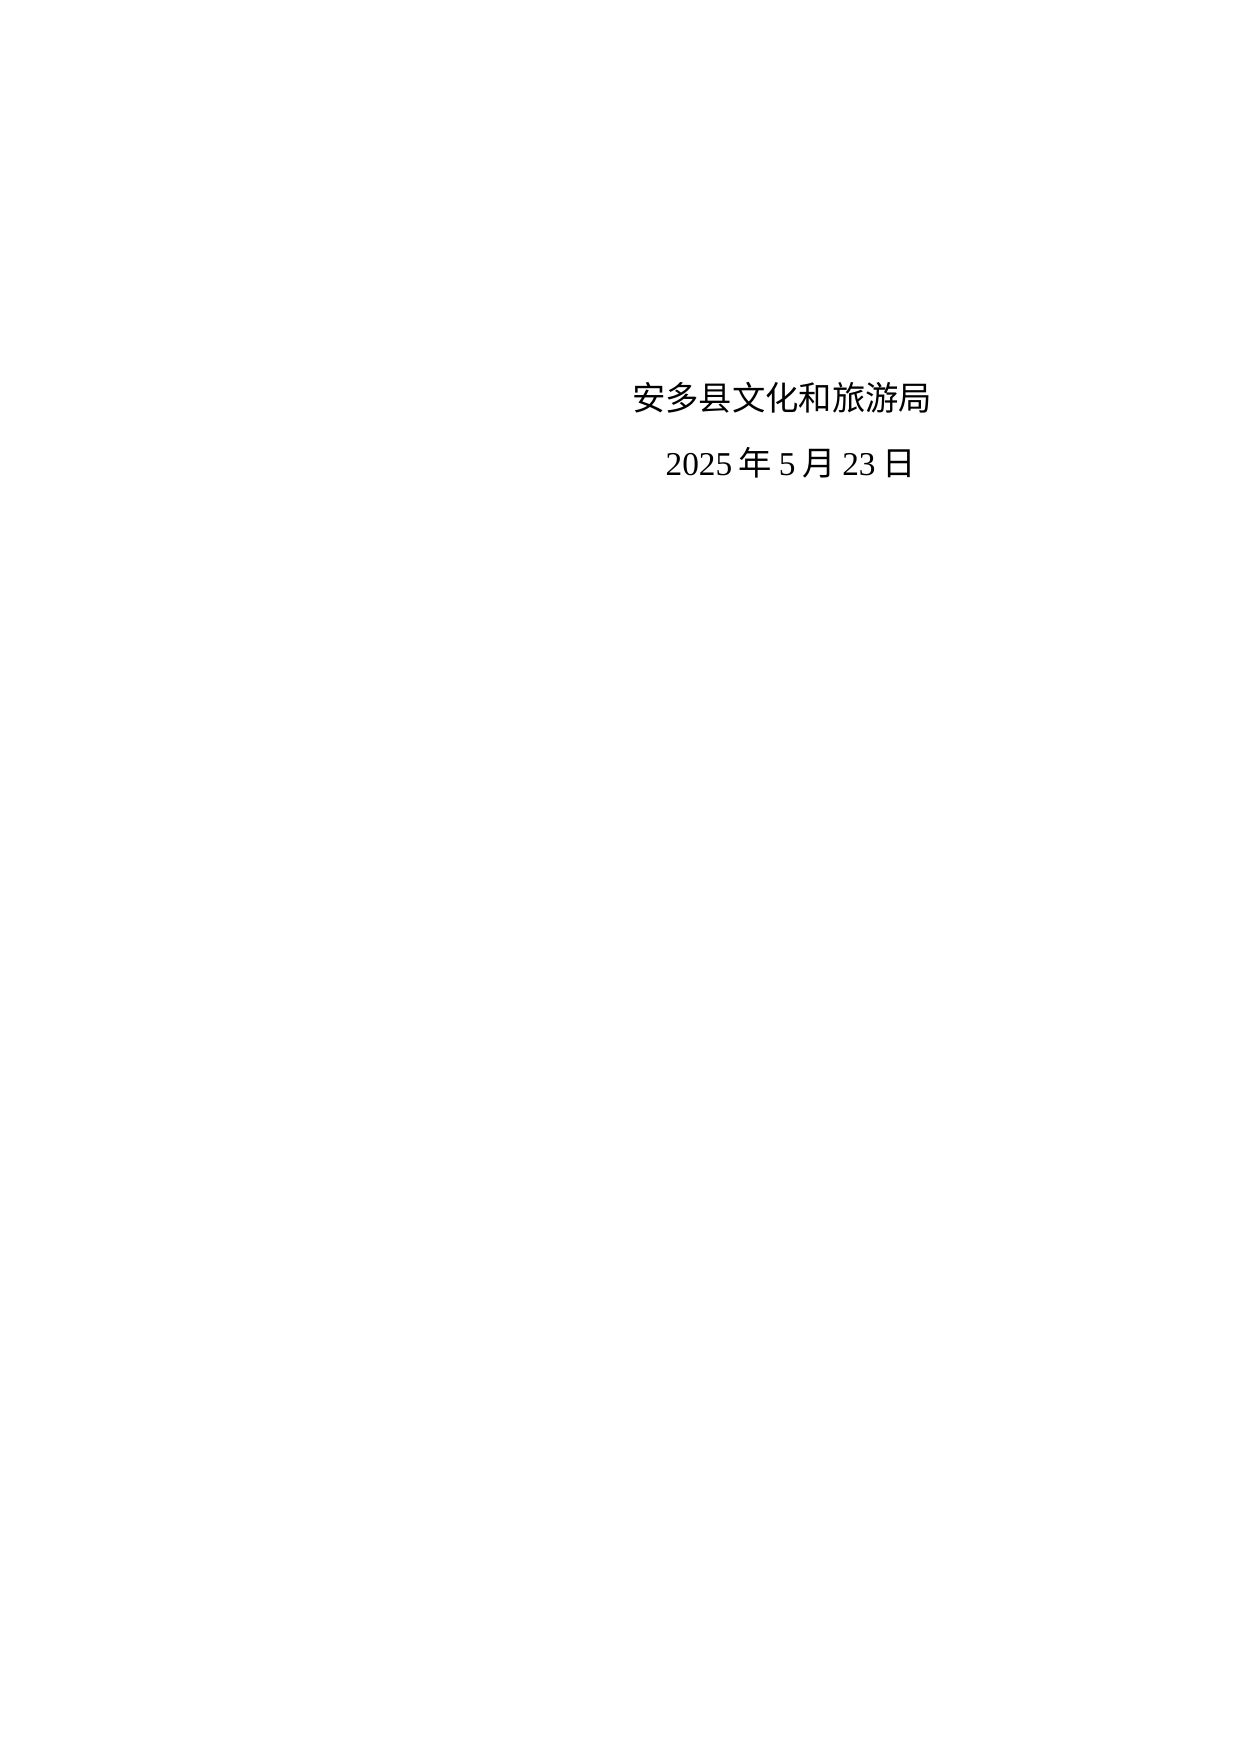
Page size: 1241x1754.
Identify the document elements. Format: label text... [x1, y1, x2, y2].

text 2025年5月23日 [165, 428, 1087, 493]
text 安多县文化和旅游局 [165, 363, 1087, 428]
